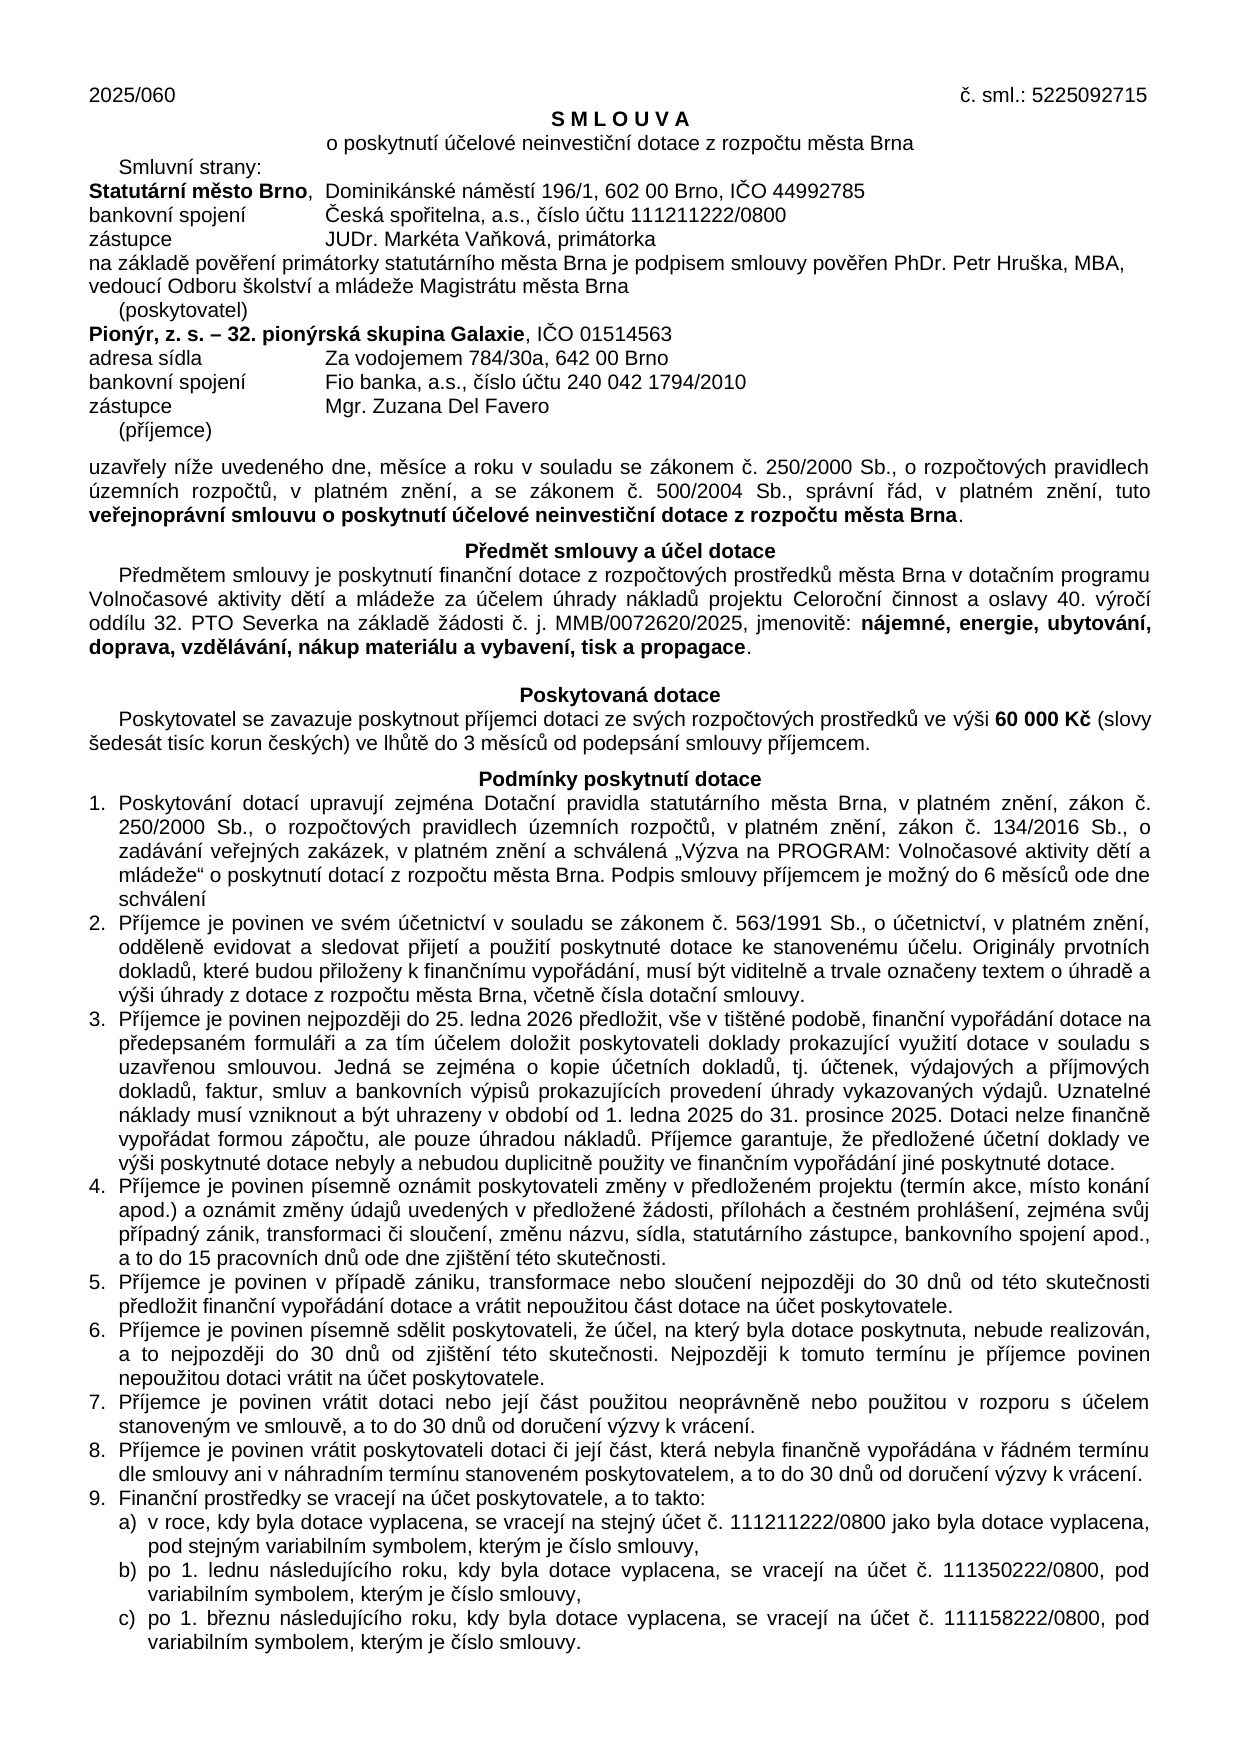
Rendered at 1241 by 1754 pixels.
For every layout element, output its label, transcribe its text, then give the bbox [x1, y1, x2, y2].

text 4. Příjemce je povinen písemně oznámit poskytovateli změny v předloženém projektu (termín akce, místo konání apod.) a oznámit změny údajů uvedených v předložené žádosti, přílohách a čestném prohlášení, zejména svůj případný zánik, transformaci či sloučení, změnu názvu, sídla, statutárního zástupce, bankovního spojení apod., a to do 15 pracovních dnů ode dne zjištění této skutečnosti. [89, 1174, 1152, 1270]
text uzavřely níže uvedeného dne, měsíce a roku v souladu se zákonem č. 250/2000 Sb., o rozpočtových pravidlech územních rozpočtů, v platném znění, a se zákonem č. 500/2004 Sb., správní řád, v platném znění, tuto veřejnoprávní smlouvu o poskytnutí účelové neinvestiční dotace z rozpočtu města Brna. [89, 454, 1152, 526]
text 6. Příjemce je povinen písemně sdělit poskytovateli, že účel, na který byla dotace poskytnuta, nebude realizován, a to nejpozději do 30 dnů od zjištění této skutečnosti. Nejpozději k tomuto termínu je příjemce povinen nepoužitou dotaci vrátit na účet poskytovatele. [89, 1318, 1152, 1390]
text o poskytnutí účelové neinvestiční dotace z rozpočtu města Brna [89, 131, 1152, 154]
text Smluvní strany: [89, 154, 1152, 178]
text Podmínky poskytnutí dotace [89, 767, 1152, 791]
text zástupce JUDr. Markéta Vaňková, primátorka [89, 226, 1152, 250]
text 3. Příjemce je povinen nejpozději do 25. ledna 2026 předložit, vše v tištěné podobě, finanční vypořádání dotace na předepsaném formuláři a za tím účelem doložit poskytovateli doklady prokazující využití dotace v souladu s uzavřenou smlouvou. Jedná se zejména o kopie účetních dokladů, tj. účtenek, výdajových a příjmových dokladů, faktur, smluv a bankovních výpisů prokazujících provedení úhrady vykazovaných výdajů. Uznatelné náklady musí vzniknout a být uhrazeny v období od 1. ledna 2025 do 31. prosince 2025. Dotaci nelze finančně vypořádat formou zápočtu, ale pouze úhradou nákladů. Příjemce garantuje, že předložené účetní doklady ve výši poskytnuté dotace nebyly a nebudou duplicitně použity ve finančním vypořádání jiné poskytnuté dotace. [89, 1007, 1152, 1174]
text 1. Poskytování dotací upravují zejména Dotační pravidla statutárního města Brna, v platném znění, zákon č. 250/2000 Sb., o rozpočtových pravidlech územních rozpočtů, v platném znění, zákon č. 134/2016 Sb., o zadávání veřejných zakázek, v platném znění a schválená „Výzva na PROGRAM: Volnočasové aktivity dětí a mládeže“ o poskytnutí dotací z rozpočtu města Brna. Podpis smlouvy příjemcem je možný do 6 měsíců ode dne schválení [89, 791, 1152, 911]
text c) po 1. březnu následujícího roku, kdy byla dotace vyplacena, se vracejí na účet č. 111158222/0800, pod variabilním symbolem, kterým je číslo smlouvy. [118, 1606, 1152, 1653]
text (poskytovatel) [89, 298, 1152, 322]
text vedoucí Odboru školství a mládeže Magistrátu města Brna [89, 274, 1152, 298]
text Pionýr, z. s. – 32. pionýrská skupina Galaxie, IČO 01514563 [89, 322, 1152, 346]
text 5. Příjemce je povinen v případě zániku, transformace nebo sloučení nejpozději do 30 dnů od této skutečnosti předložit finanční vypořádání dotace a vrátit nepoužitou část dotace na účet poskytovatele. [89, 1270, 1152, 1318]
text zástupce Mgr. Zuzana Del Favero [89, 394, 1152, 418]
text b) po 1. lednu následujícího roku, kdy byla dotace vyplacena, se vracejí na účet č. 111350222/0800, pod variabilním symbolem, kterým je číslo smlouvy, [118, 1558, 1152, 1606]
text Poskytovaná dotace [89, 683, 1152, 707]
text S M L O U V A [89, 107, 1152, 131]
text bankovní spojení Fio banka, a.s., číslo účtu 240 042 1794/2010 [89, 370, 1152, 394]
text 8. Příjemce je povinen vrátit poskytovateli dotaci či její část, která nebyla finančně vypořádána v řádném termínu dle smlouvy ani v náhradním termínu stanoveném poskytovatelem, a to do 30 dnů od doručení výzvy k vrácení. [89, 1438, 1152, 1486]
text Předmět smlouvy a účel dotace [89, 539, 1152, 563]
text na základě pověření primátorky statutárního města Brna je podpisem smlouvy pověřen PhDr. Petr Hruška, MBA, [89, 250, 1152, 274]
text Poskytovatel se zavazuje poskytnout příjemci dotaci ze svých rozpočtových prostředků ve výši 60 000 Kč (slovy šedesát tisíc korun českých) ve lhůtě do 3 měsíců od podepsání smlouvy příjemcem. [89, 707, 1152, 754]
text Statutární město Brno, Dominikánské náměstí 196/1, 602 00 Brno, IČO 44992785 [89, 178, 1152, 202]
text a) v roce, kdy byla dotace vyplacena, se vracejí na stejný účet č. 111211222/0800 jako byla dotace vyplacena, pod stejným variabilním symbolem, kterým je číslo smlouvy, [118, 1510, 1152, 1558]
text adresa sídla Za vodojemem 784/30a, 642 00 Brno [89, 346, 1152, 370]
text bankovní spojení Česká spořitelna, a.s., číslo účtu 111211222/0800 [89, 202, 1152, 226]
text 9. Finanční prostředky se vracejí na účet poskytovatele, a to takto: [89, 1486, 1152, 1510]
text Předmětem smlouvy je poskytnutí finanční dotace z rozpočtových prostředků města Brna v dotačním programu Volnočasové aktivity dětí a mládeže za účelem úhrady nákladů projektu Celoroční činnost a oslavy 40. výročí oddílu 32. PTO Severka na základě žádosti č. j. MMB/0072620/2025, jmenovitě: nájemné, energie, ubytování, doprava, vzdělávání, nákup materiálu a vybavení, tisk a propagace. [89, 563, 1152, 659]
text 2025/060 č. sml.: 5225092715 [89, 83, 1152, 107]
text 7. Příjemce je povinen vrátit dotaci nebo její část použitou neoprávněně nebo použitou v rozporu s účelem stanoveným ve smlouvě, a to do 30 dnů od doručení výzvy k vrácení. [89, 1390, 1152, 1438]
text 2. Příjemce je povinen ve svém účetnictví v souladu se zákonem č. 563/1991 Sb., o účetnictví, v platném znění, odděleně evidovat a sledovat přijetí a použití poskytnuté dotace ke stanovenému účelu. Originály prvotních dokladů, které budou přiloženy k finančnímu vypořádání, musí být viditelně a trvale označeny textem o úhradě a výši úhrady z dotace z rozpočtu města Brna, včetně čísla dotační smlouvy. [89, 911, 1152, 1007]
text (příjemce) [89, 418, 1152, 442]
